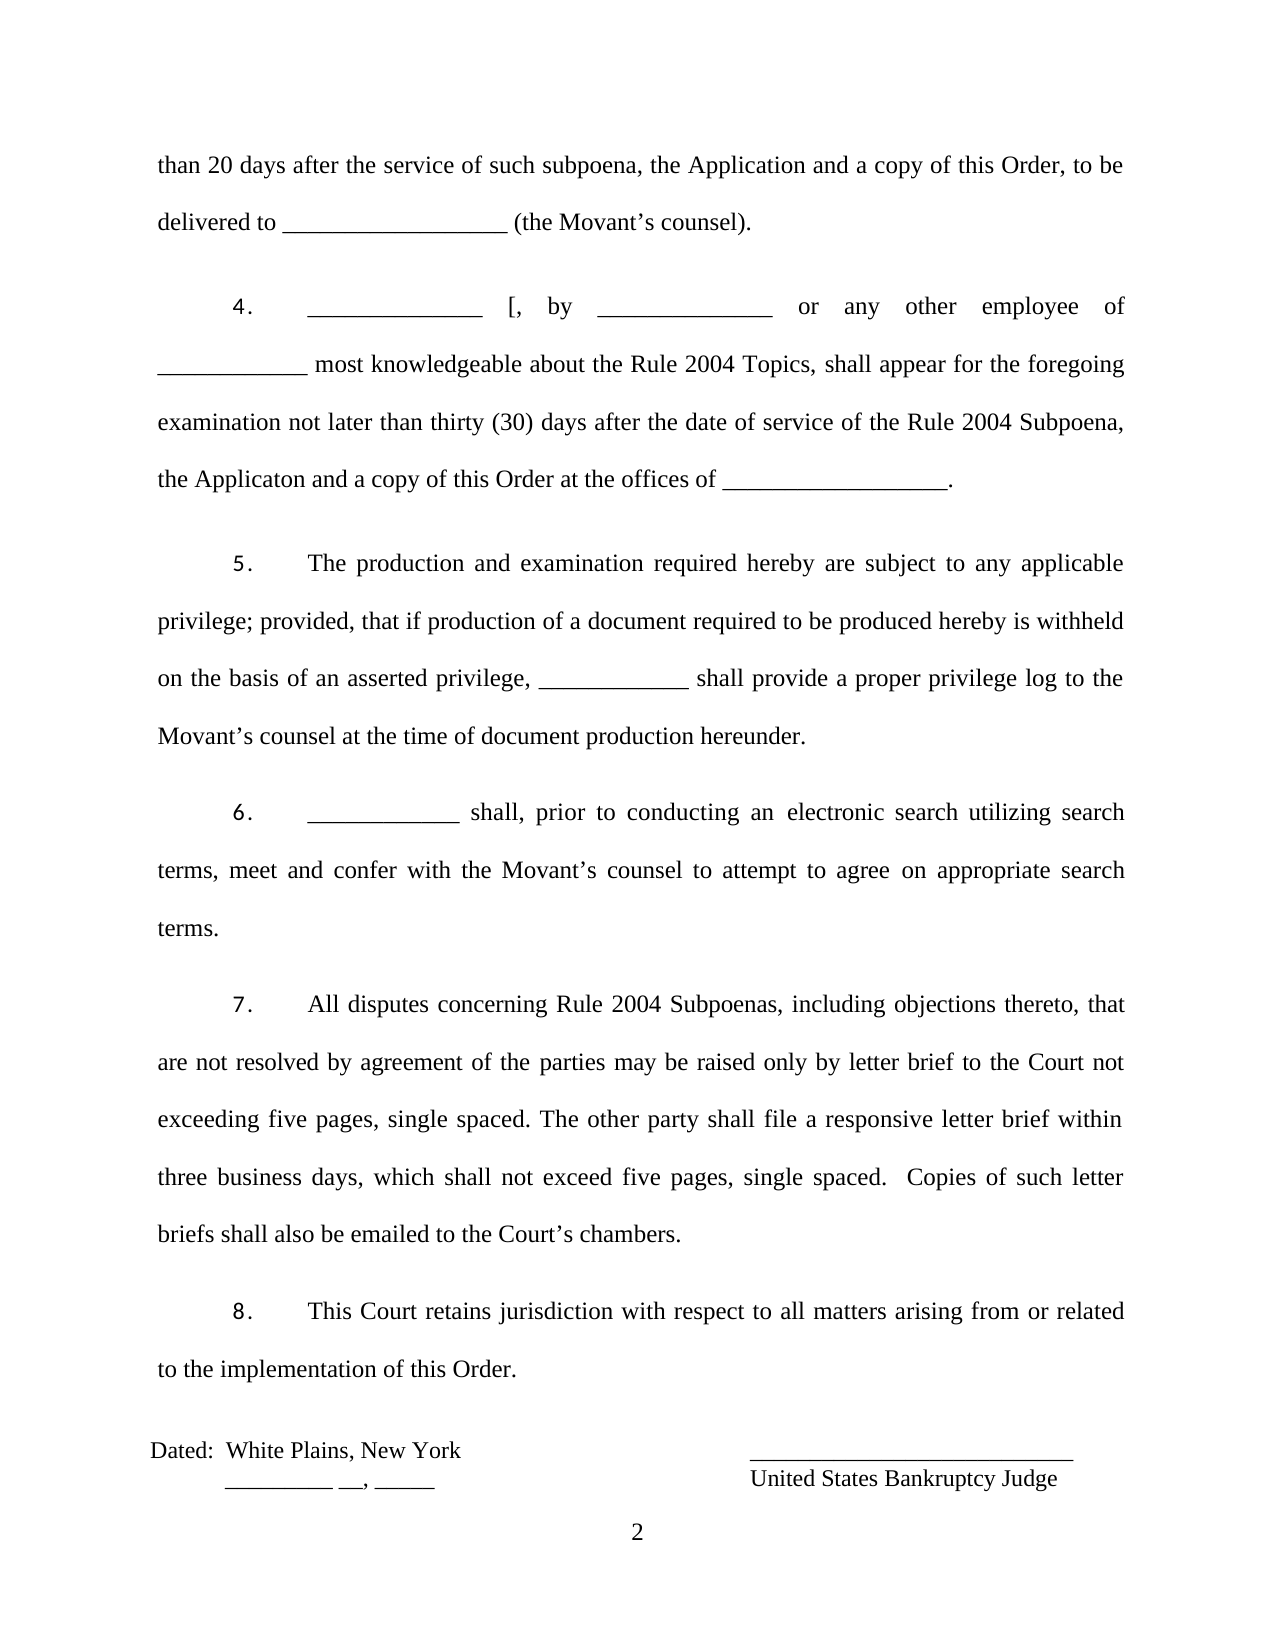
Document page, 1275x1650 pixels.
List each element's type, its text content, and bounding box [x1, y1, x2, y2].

list The production and examination required hereby are subject to any applicable privilege; provided, that if production of a document required to be produced hereby is withheld on the basis of an asserted privilege, ____________ shall provide a proper privilege log to the Movant’s counsel at the time of document production hereunder. [157, 548, 1125, 750]
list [157, 150, 1125, 236]
list All disputes concerning Rule 2004 Subpoenas, including objections thereto, that are not resolved by agreement of the parties may be raised only by letter brief to the Court not exceeding five pages, single spaced. The other party shall file a responsive letter brief within three business days, which shall not exceed five pages, single spaced. Copies of such letter briefs shall also be emailed to the Court’s chambers. [157, 989, 1125, 1248]
text _________ __, _____ United States Bankruptcy Judge [150, 1464, 1125, 1492]
list ______________ [, by ______________ or any other employee of ____________ most knowledgeable about the Rule 2004 Topics, shall appear for the foregoing examination not later than thirty (30) days after the date of service of the Rule 2004 Subpoena, the Applicaton and a copy of this Order at the offices of __________________. [157, 291, 1125, 493]
list This Court retains jurisdiction with respect to all matters arising from or related to the implementation of this Order. [157, 1296, 1125, 1383]
text Dated: White Plains, New York ___________________________ [150, 1436, 1125, 1464]
list ____________ shall, prior to conducting an electronic search utilizing search terms, meet and confer with the Movant’s counsel to attempt to agree on appropriate search terms. [157, 797, 1125, 942]
